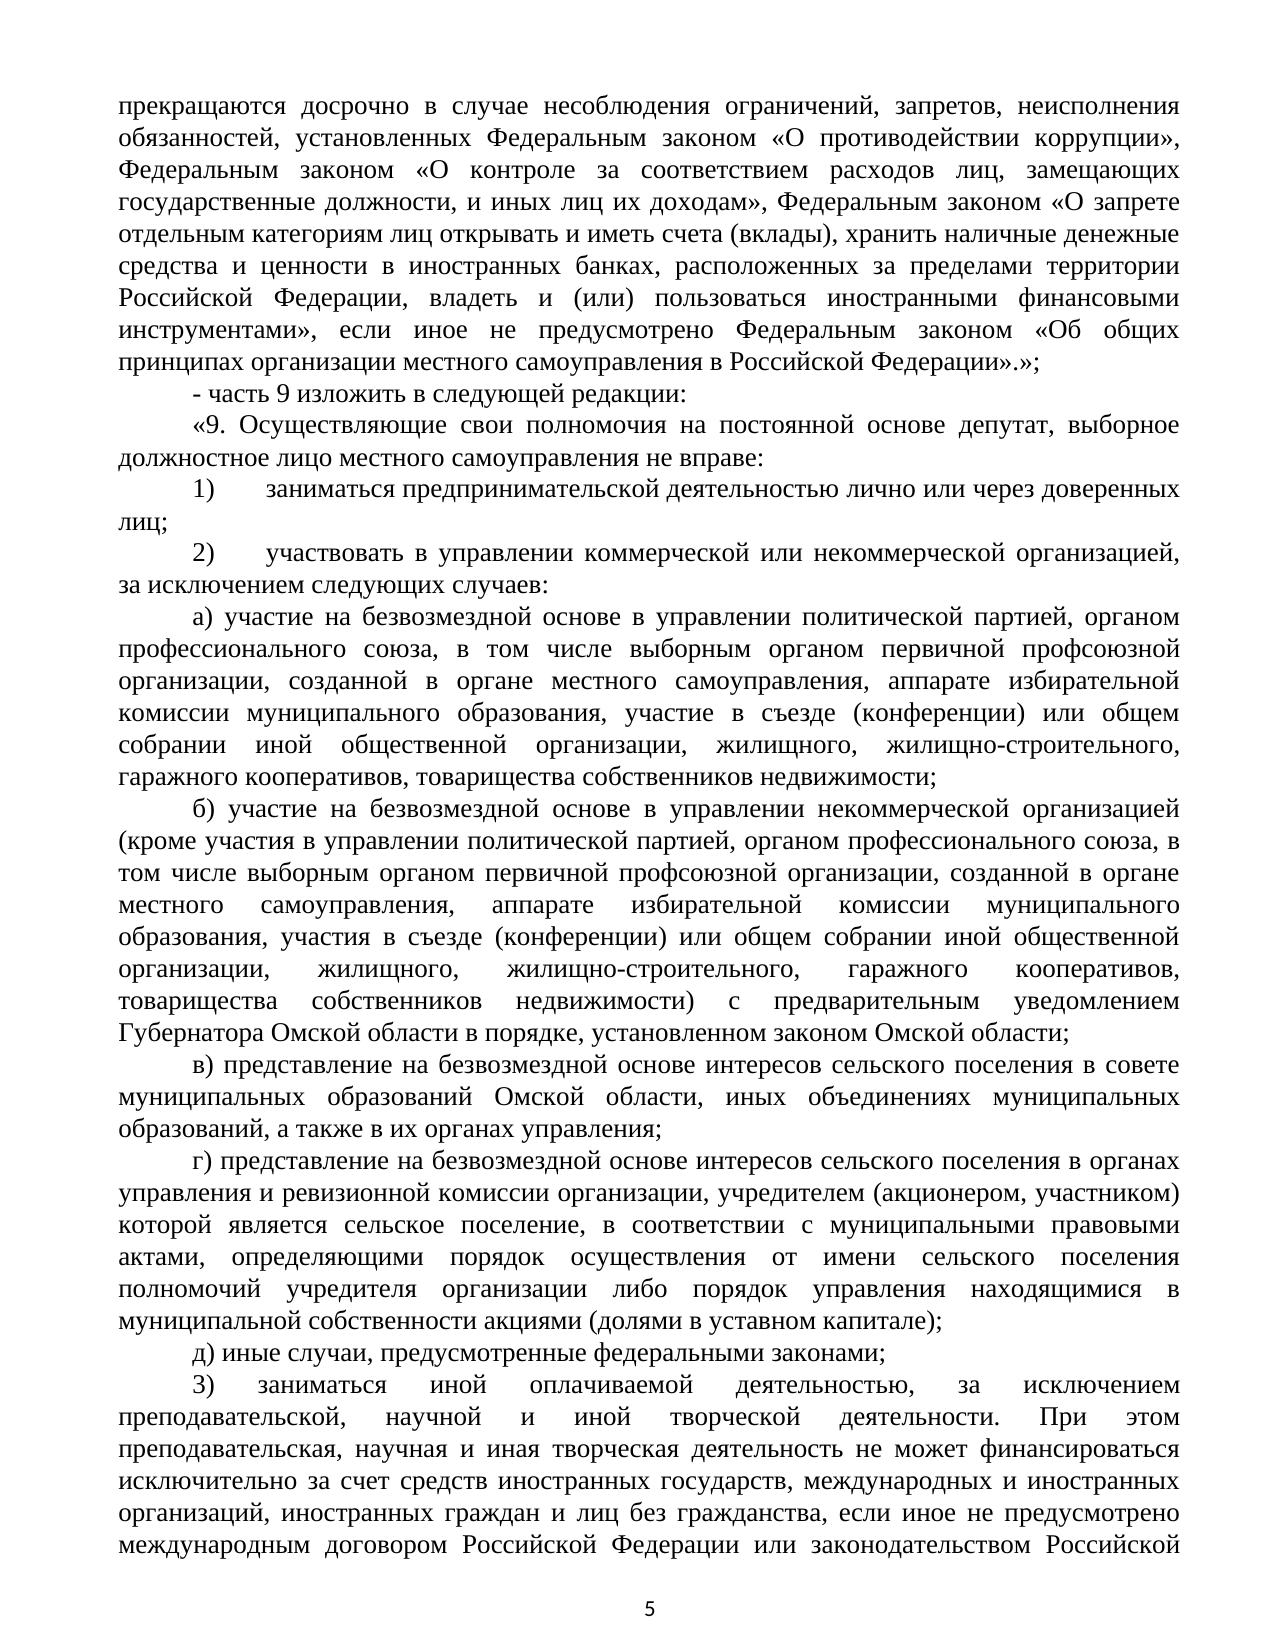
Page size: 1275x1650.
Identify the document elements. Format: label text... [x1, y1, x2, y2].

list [118, 1368, 1181, 1560]
list а) участие на безвозмездной основе в управлении политической партией, органом профессионального союза, в том числе выборным органом первичной профсоюзной организации, созданной в органе местного самоуправления, аппарате избирательной комиссии муниципального образования, участие в съезде (конференции) или общем собрании иной общественной организации, жилищного, жилищно-строительного, гаражного кооперативов, товарищества собственников недвижимости; [118, 600, 1181, 792]
list д) иные случаи, предусмотренные федеральными законами; [118, 1336, 1181, 1368]
list заниматься предпринимательской деятельностью лично или через доверенных лиц; [118, 472, 1181, 536]
list - часть 9 изложить в следующей редакции: [118, 376, 1181, 408]
list в) представление на безвозмездной основе интересов сельского поселения в совете муниципальных образований Омской области, иных объединениях муниципальных образований, а также в их органах управления; [118, 1048, 1181, 1144]
list участвовать в управлении коммерческой или некоммерческой организацией, за исключением следующих случаев: [118, 536, 1181, 600]
list «9. Осуществляющие свои полномочия на постоянной основе депутат, выборное должностное лицо местного самоуправления не вправе: [118, 408, 1181, 472]
list б) участие на безвозмездной основе в управлении некоммерческой организацией (кроме участия в управлении политической партией, органом профессионального союза, в том числе выборным органом первичной профсоюзной организации, созданной в органе местного самоуправления, аппарате избирательной комиссии муниципального образования, участия в съезде (конференции) или общем собрании иной общественной организации, жилищного, жилищно-строительного, гаражного кооперативов, товарищества собственников недвижимости) с предварительным уведомлением Губернатора Омской области в порядке, установленном законом Омской области; [118, 792, 1181, 1048]
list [118, 89, 1181, 376]
list г) представление на безвозмездной основе интересов сельского поселения в органах управления и ревизионной комиссии организации, учредителем (акционером, участником) которой является сельское поселение, в соответствии с муниципальными правовыми актами, определяющими порядок осуществления от имени сельского поселения полномочий учредителя организации либо порядок управления находящимися в муниципальной собственности акциями (долями в уставном капитале); [118, 1144, 1181, 1336]
